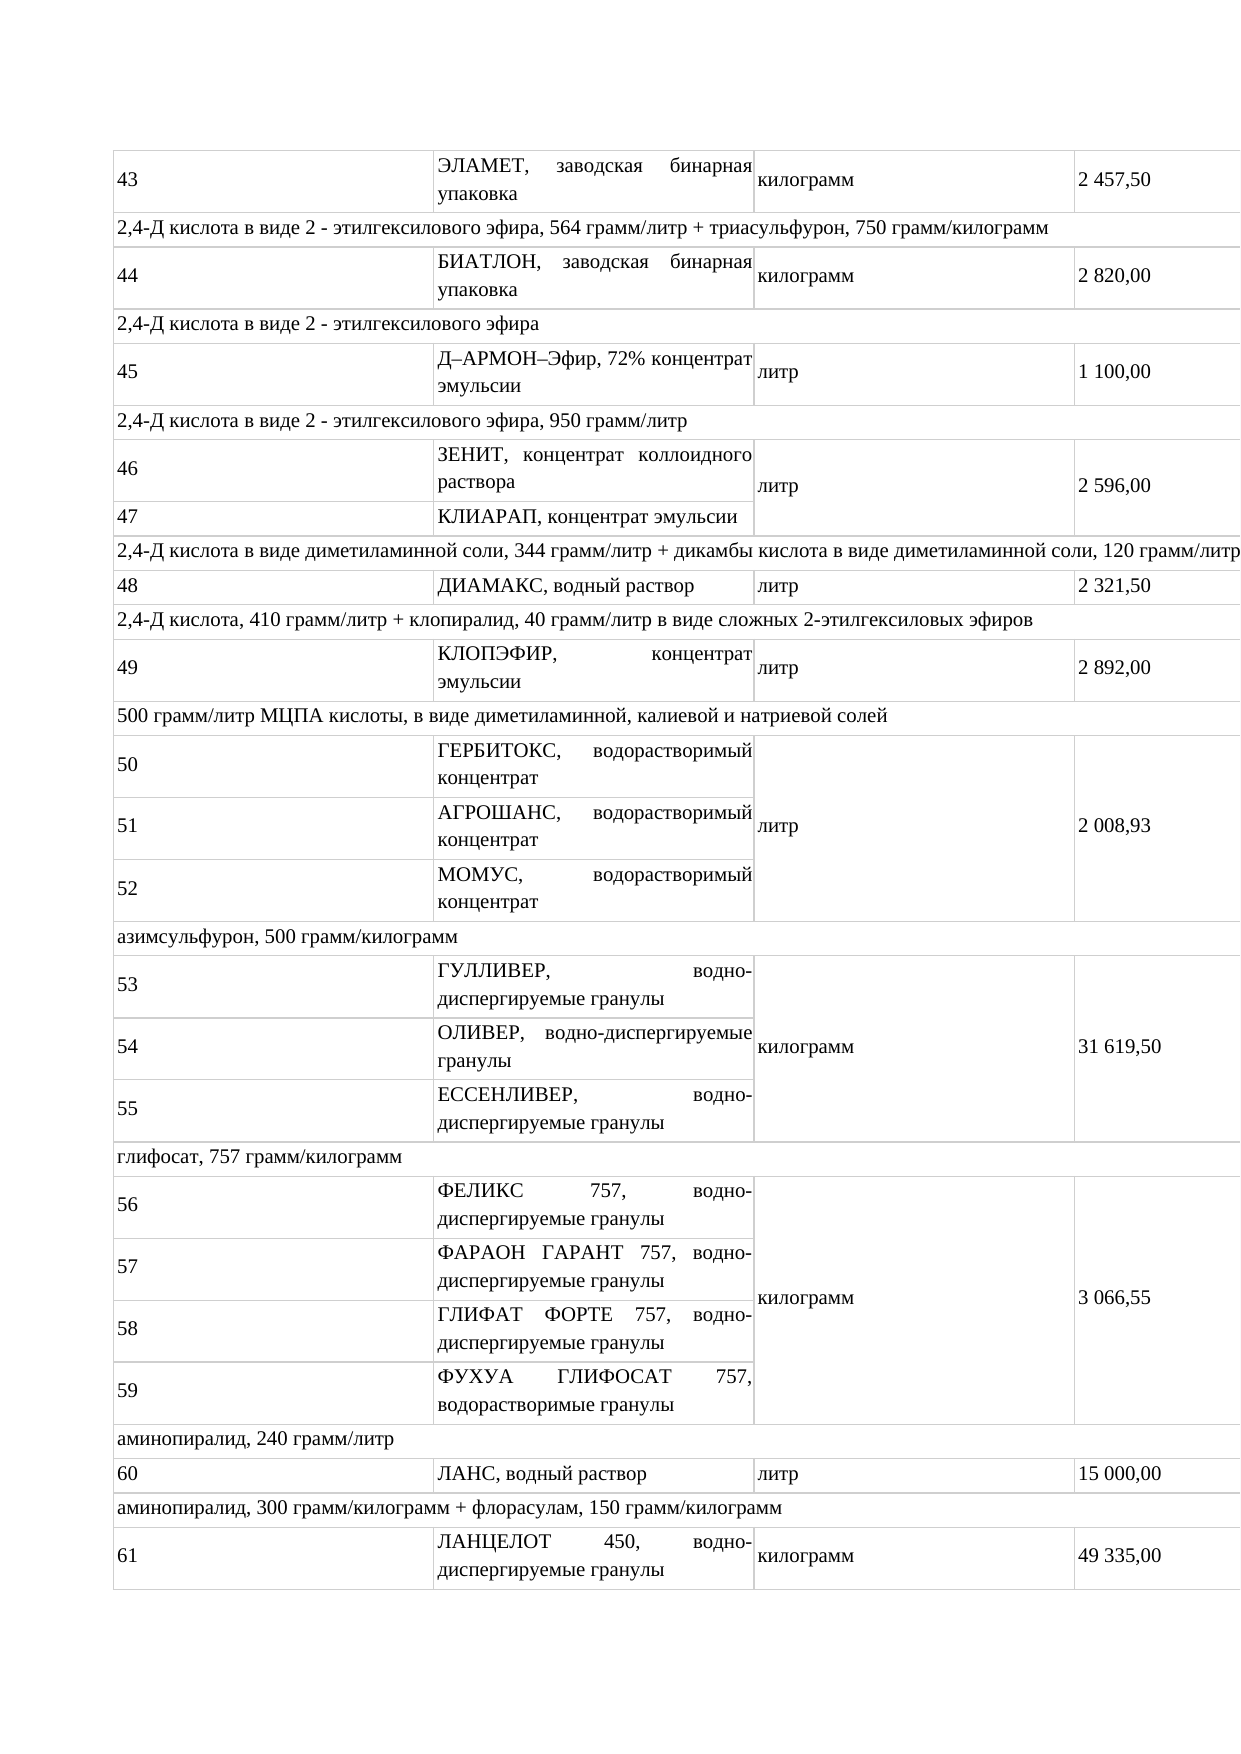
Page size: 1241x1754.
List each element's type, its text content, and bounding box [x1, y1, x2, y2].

table_cell 52 [114, 860, 433, 921]
table_cell 46 [114, 440, 433, 501]
table_cell 3 066,55 [1075, 1177, 1240, 1423]
table_cell 58 [114, 1301, 433, 1361]
table_cell литр [755, 440, 1074, 535]
table_cell 2 321,50 [1075, 571, 1240, 604]
table_cell литр [755, 640, 1074, 701]
table_cell 48 [114, 571, 433, 604]
table_cell ГЕРБИТОКС, водорастворимый концентрат [434, 736, 753, 797]
table_cell килограмм [755, 151, 1074, 212]
table_cell 61 [114, 1528, 433, 1588]
table_cell 2 457,50 [1075, 151, 1240, 212]
table_cell ЛАНЦЕЛОТ 450, водно-диспергируемые гранулы [434, 1528, 753, 1588]
table_cell 53 [114, 956, 433, 1017]
table_cell 2,4-Д кислота, 410 грамм/литр + клопиралид, 40 грамм/литр в виде сложных 2-этилгексиловых эфиров [114, 605, 1240, 638]
table_cell литр [755, 571, 1074, 604]
table_cell 55 [114, 1080, 433, 1141]
table_cell 49 335,00 [1075, 1528, 1240, 1588]
table_cell 2 820,00 [1075, 248, 1240, 308]
table_cell 15 000,00 [1075, 1459, 1240, 1492]
table_cell азимсульфурон, 500 грамм/килограмм [114, 922, 1240, 955]
table_cell килограмм [755, 1528, 1074, 1588]
table_cell 50 [114, 736, 433, 797]
table_cell КЛИАРАП, концентрат эмульсии [434, 502, 753, 535]
table_cell 2 008,93 [1075, 736, 1240, 921]
table_cell литр [755, 736, 1074, 921]
table_cell 44 [114, 248, 433, 308]
table_cell 51 [114, 798, 433, 859]
table_cell ГУЛЛИВЕР, водно-диспергируемые гранулы [434, 956, 753, 1017]
table_cell глифосат, 757 грамм/килограмм [114, 1143, 1240, 1176]
table_cell 57 [114, 1239, 433, 1299]
table_cell 1 100,00 [1075, 344, 1240, 405]
table_cell ЗЕНИТ, концентрат коллоидного раствора [434, 440, 753, 501]
table_cell аминопиралид, 300 грамм/килограмм + флорасулам, 150 грамм/килограмм [114, 1494, 1240, 1527]
table_cell АГРОШАНС, водорастворимый концентрат [434, 798, 753, 859]
table_cell ДИАМАКС, водный раствор [434, 571, 753, 604]
table_cell литр [755, 1459, 1074, 1492]
table_cell 47 [114, 502, 433, 535]
table_cell 31 619,50 [1075, 956, 1240, 1141]
table_cell БИАТЛОН, заводская бинарная упаковка [434, 248, 753, 308]
table_cell 54 [114, 1019, 433, 1079]
table_cell 60 [114, 1459, 433, 1492]
table_cell 2,4-Д кислота в виде 2 - этилгексилового эфира, 564 грамм/литр + триасульфурон, 750 грамм/килограмм [114, 213, 1240, 246]
table_cell ЛАНС, водный раствор [434, 1459, 753, 1492]
table_cell ГЛИФАТ ФОРТЕ 757, водно-диспергируемые гранулы [434, 1301, 753, 1361]
table_cell ФУХУА ГЛИФОСАТ 757, водорастворимые гранулы [434, 1363, 753, 1423]
table_cell 2 892,00 [1075, 640, 1240, 701]
table_cell ФАРАОН ГАРАНТ 757, водно-диспергируемые гранулы [434, 1239, 753, 1299]
table_cell 49 [114, 640, 433, 701]
table_cell ФЕЛИКС 757, водно-диспергируемые гранулы [434, 1177, 753, 1237]
table_cell КЛОПЭФИР, концентрат эмульсии [434, 640, 753, 701]
table_cell 2,4-Д кислота в виде диметиламинной соли, 344 грамм/литр + дикамбы кислота в виде диметиламинной соли, 120 грамм/литр [114, 537, 1240, 570]
table_cell 59 [114, 1363, 433, 1423]
table_cell ЕССЕНЛИВЕР, водно-диспергируемые гранулы [434, 1080, 753, 1141]
table_cell МОМУС, водорастворимый концентрат [434, 860, 753, 921]
table_cell аминопиралид, 240 грамм/литр [114, 1425, 1240, 1458]
table_cell 45 [114, 344, 433, 405]
table_cell Д–АРМОН–Эфир, 72% концентрат эмульсии [434, 344, 753, 405]
table_cell 43 [114, 151, 433, 212]
table_cell килограмм [755, 248, 1074, 308]
table_cell килограмм [755, 1177, 1074, 1423]
table_cell 2 596,00 [1075, 440, 1240, 535]
table_cell 2,4-Д кислота в виде 2 - этилгексилового эфира [114, 310, 1240, 343]
table_cell литр [755, 344, 1074, 405]
table_cell 500 грамм/литр МЦПА кислоты, в виде диметиламинной, калиевой и натриевой солей [114, 702, 1240, 735]
table_cell ЭЛАМЕТ, заводская бинарная упаковка [434, 151, 753, 212]
table_cell килограмм [755, 956, 1074, 1141]
table_cell 2,4-Д кислота в виде 2 - этилгексилового эфира, 950 грамм/литр [114, 406, 1240, 439]
table_cell 56 [114, 1177, 433, 1237]
table_cell ОЛИВЕР, водно-диспергируемые гранулы [434, 1019, 753, 1079]
